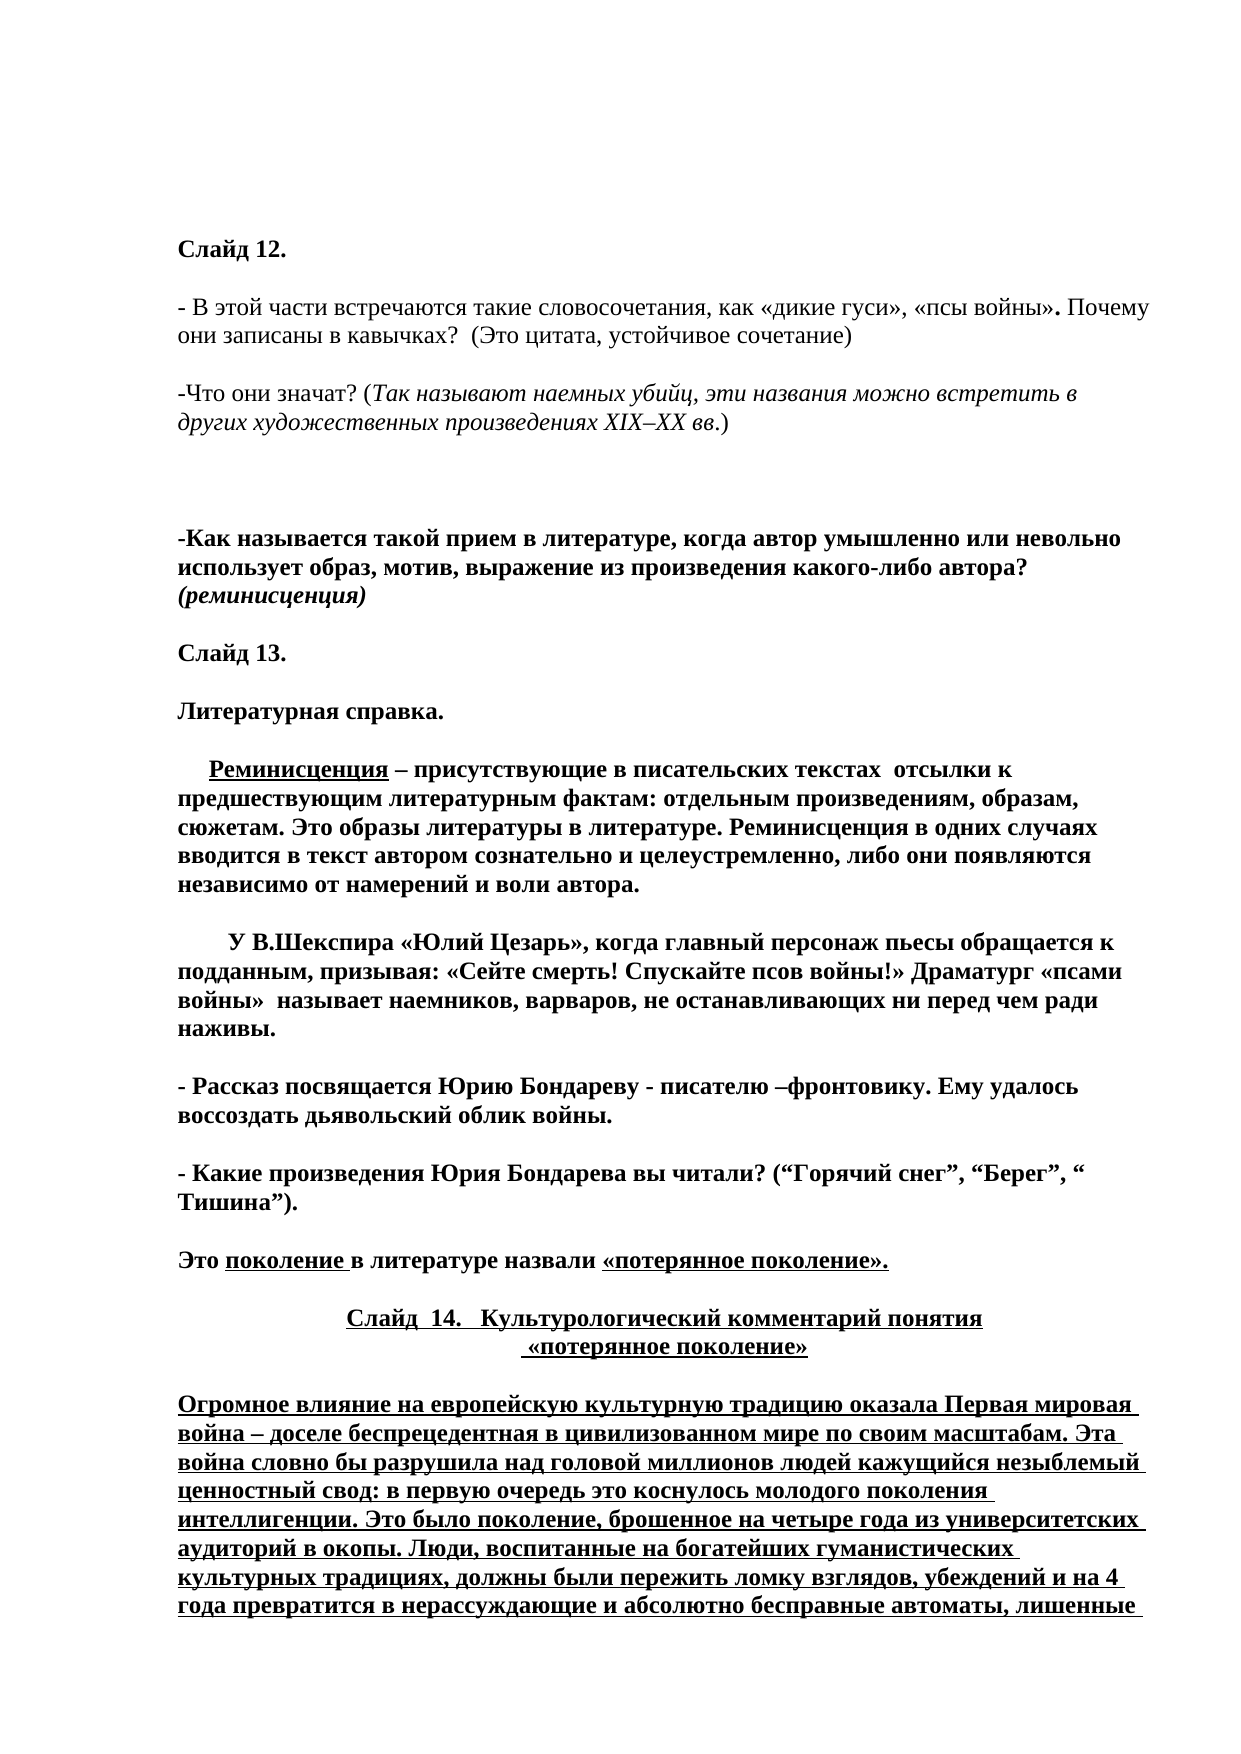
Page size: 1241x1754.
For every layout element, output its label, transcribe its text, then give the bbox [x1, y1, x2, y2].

text -Что они значат? (Так называют наемных убийц, эти названия можно встретить в других художественных произведениях XIX–XX вв.) [177, 378, 1152, 436]
text -Как называется такой прием в литературе, когда автор умышленно или невольно использует образ, мотив, выражение из произведения какого-либо автора? (реминисценция) [177, 523, 1152, 609]
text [177, 1389, 1152, 1619]
text - Рассказ посвящается Юрию Бондареву - писателю –фронтовику. Ему удалось воссоздать дьявольский облик войны. [177, 1071, 1152, 1129]
text - Какие произведения Юрия Бондарева вы читали? (“Горячий снег”, “Берег”, “ Тишина”). [177, 1158, 1152, 1216]
text Это поколение в литературе назвали «потерянное поколение». [177, 1245, 1152, 1273]
text Слайд 13. [177, 638, 1152, 667]
text У В.Шекспира «Юлий Цезарь», когда главный персонаж пьесы обращается к подданным, призывая: «Сейте смерть! Спускайте псов войны!» Драматург «псами войны» называет наемников, варваров, не останавливающих ни перед чем ради наживы. [177, 927, 1152, 1042]
text Реминисценция – присутствующие в писательских текстах отсылки к предшествующим литературным фактам: отдельным произведениям, образам, сюжетам. Это образы литературы в литературе. Реминисценция в одних случаях вводится в текст автором сознательно и целеустремленно, либо они появляются независимо от намерений и воли автора. [177, 754, 1152, 898]
text Слайд 14. Культурологический комментарий понятия «потерянное поколение» [177, 1303, 1152, 1360]
text Литературная справка. [177, 696, 1152, 725]
text - В этой части встречаются такие словосочетания, как «дикие гуси», «псы войны». Почему они записаны в кавычках? (Это цитата, устойчивое сочетание) [177, 292, 1152, 349]
text Слайд 12. [177, 234, 1152, 263]
